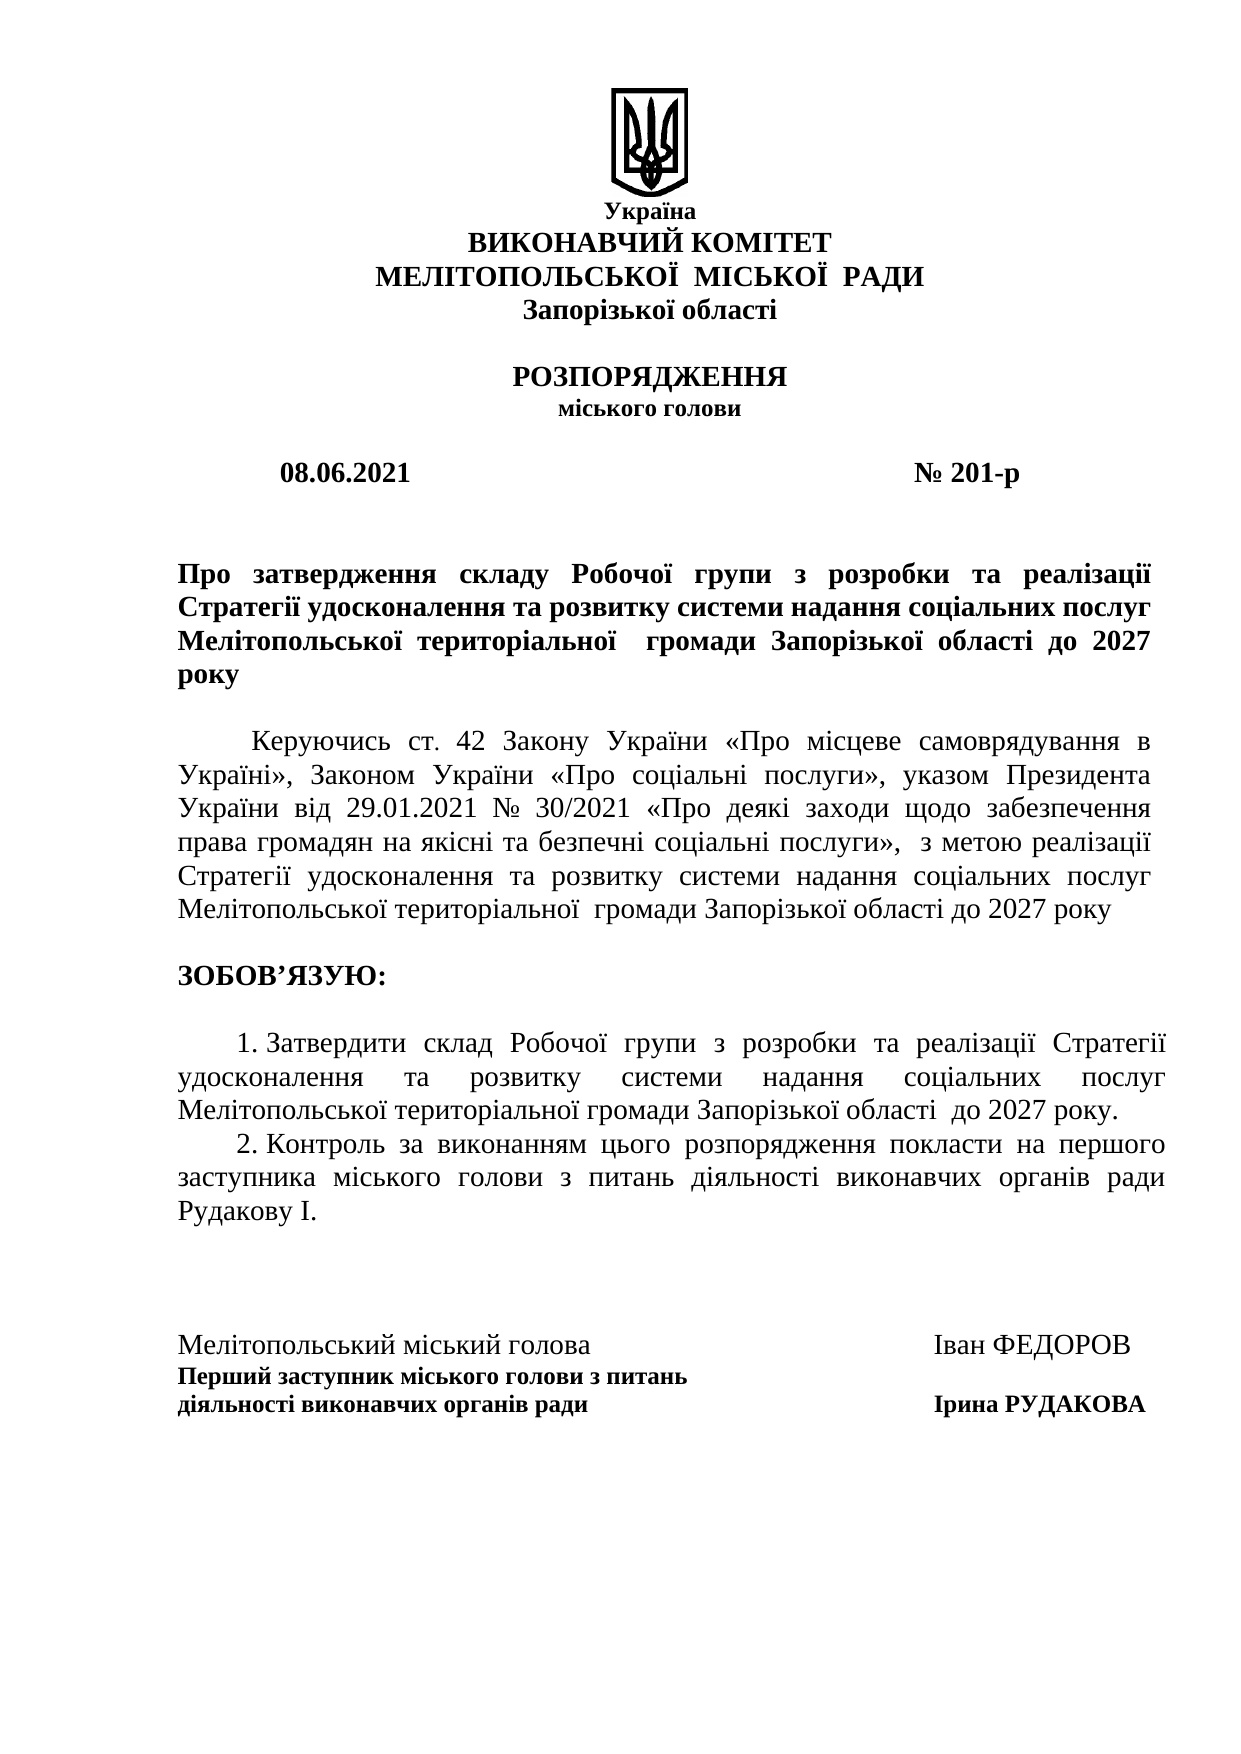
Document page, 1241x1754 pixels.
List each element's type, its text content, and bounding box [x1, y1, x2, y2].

text міського голови [177, 393, 1122, 422]
text діяльності виконавчих органів ради Ірина РУДАКОВА [177, 1389, 1152, 1418]
text РОЗПОРЯДЖЕННЯ [177, 359, 1122, 393]
text Мелітопольський міський голова Іван ФЕДОРОВ [177, 1327, 1152, 1361]
text МЕЛІТОПОЛЬСЬКОЇ МІСЬКОЇ РАДИ [177, 259, 1122, 292]
text Запорізької області [177, 292, 1122, 326]
picture [611, 88, 688, 197]
text ВИКОНАВЧИЙ КОМІТЕТ [177, 225, 1122, 259]
text 08.06.2021 № 201-р [177, 455, 1122, 489]
text Україна [177, 196, 1122, 225]
text Керуючись ст. 42 Закону України «Про місцеве самоврядування в Україні», Законом України «Про соціальні послуги», указом Президента України від 29.01.2021 № 30/2021 «Про деякі заходи щодо забезпечення права громадян на якісні та безпечні соціальні послуги», з метою реалізації Стратегії удосконалення та розвитку системи надання соціальних послуг Мелітопольської територіальної громади Запорізької області до 2027 року [177, 723, 1152, 925]
text Перший заступник міського голови з питань [177, 1361, 1152, 1389]
text Про затвердження складу Робочої групи з розробки та реалізації Стратегії удосконалення та розвитку системи надання соціальних послуг Мелітопольської територіальної громади Запорізької області до 2027 року [177, 556, 1152, 690]
text ЗОБОВ’ЯЗУЮ: [177, 958, 1152, 992]
list Контроль за виконанням цього розпорядження покласти на першого заступника міського голови з питань діяльності виконавчих органів ради Рудакову І. [177, 1126, 1167, 1227]
list Затвердити склад Робочої групи з розробки та реалізації Стратегії удосконалення та розвитку системи надання соціальних послуг Мелітопольської територіальної громади Запорізької області до 2027 року. [177, 1025, 1167, 1126]
